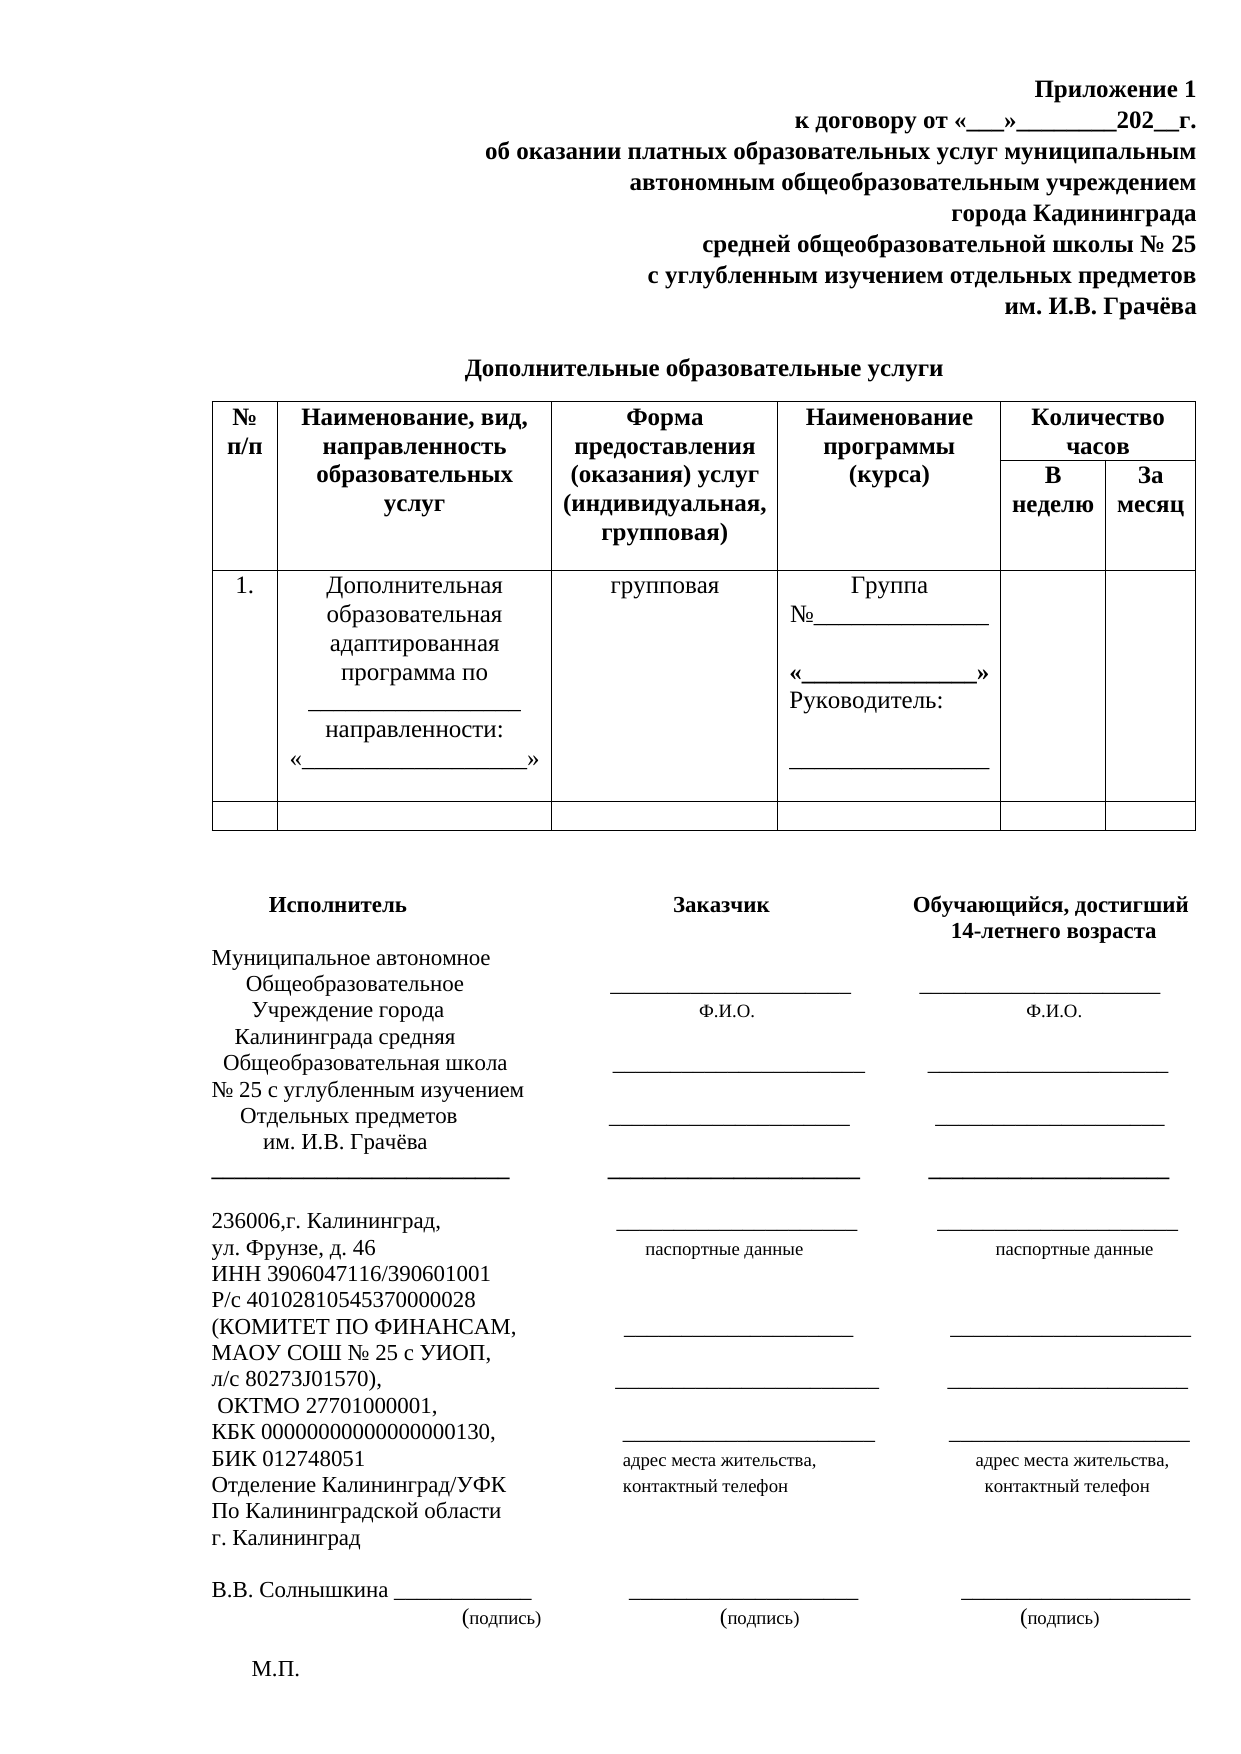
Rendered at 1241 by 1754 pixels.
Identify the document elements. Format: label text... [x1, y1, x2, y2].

table_header № п/п [213, 402, 277, 569]
text Муниципальное автономное [211, 944, 1196, 970]
text Приложение 1 [211, 74, 1196, 103]
table_cell Дополнительная образовательная адаптированная программа по _________________ направленности: «__________________» [278, 571, 551, 801]
text Исполнитель Заказчик Обучающийся, достигший [211, 891, 1196, 917]
text об оказании платных образовательных услуг муниципальным [211, 136, 1196, 165]
text Р/с 40102810545370000028 [211, 1286, 1196, 1313]
text л/с 80273J01570), _______________________ _____________________ [211, 1366, 1196, 1392]
text города Кадининграда [211, 198, 1196, 227]
text им. И.В. Грачёва [211, 291, 1196, 320]
text ул. Фрунзе, д. 46 паспортные данные паспортные данные [211, 1234, 1196, 1260]
table_cell Группа №______________ «______________» Руководитель: ________________ [778, 571, 1000, 801]
text МАОУ СОШ № 25 с УИОП, [211, 1339, 1196, 1366]
table_cell [1001, 802, 1105, 830]
text БИК 012748051 адрес места жительства, адрес места жительства, [211, 1444, 1196, 1471]
table_cell [552, 802, 777, 830]
table_cell групповая [552, 571, 777, 801]
text По Калининградской области [211, 1497, 1196, 1524]
text (подпись) (подпись) (подпись) [211, 1603, 1196, 1629]
text ОКТМО 27701000001, [211, 1392, 1196, 1418]
text с углубленным изучением отдельных предметов [211, 260, 1196, 289]
text Отдельных предметов _____________________ ____________________ [211, 1102, 1196, 1128]
text Дополнительные образовательные услуги [211, 353, 1196, 382]
text __________________________ ______________________ _____________________ [211, 1155, 1196, 1181]
table_header Наименование программы (курса) [778, 402, 1000, 569]
table_cell [278, 802, 551, 830]
text 236006,г. Калининград, _____________________ _____________________ [211, 1207, 1196, 1234]
text им. И.В. Грачёва [211, 1128, 1196, 1155]
table_header Количество часов [1001, 402, 1195, 459]
text № 25 с углубленным изучением [211, 1076, 1196, 1102]
text Калининграда средняя [211, 1023, 1196, 1049]
text 14-летнего возраста [211, 917, 1196, 944]
text М.П. [211, 1655, 1196, 1682]
text Отделение Калининград/УФК контактный телефон контактный телефон [211, 1471, 1196, 1497]
table_cell За месяц [1106, 461, 1195, 569]
table_header Форма предоставления (оказания) услуг (индивидуальная, групповая) [552, 402, 777, 569]
text средней общеобразовательной школы № 25 [211, 229, 1196, 258]
table_cell [1001, 571, 1105, 801]
text (КОМИТЕТ ПО ФИНАНСАМ, ____________________ _____________________ [211, 1313, 1196, 1339]
table_cell 1. [213, 571, 277, 801]
text Общеобразовательная школа ______________________ _____________________ [211, 1049, 1196, 1076]
text г. Калининград [211, 1524, 1196, 1550]
table_cell [213, 802, 277, 830]
text к договору от «___»________202__г. [211, 105, 1196, 134]
table_header Наименование, вид, направленность образовательных услуг [278, 402, 551, 569]
text автономным общеобразовательным учреждением [211, 167, 1196, 196]
table_cell [778, 802, 1000, 830]
text КБК 00000000000000000130, ______________________ _____________________ [211, 1418, 1196, 1444]
table_cell [1106, 802, 1195, 830]
text В.В. Солнышкина ____________ ____________________ ____________________ [211, 1576, 1196, 1603]
text ИНН 3906047116/390601001 [211, 1260, 1196, 1286]
table_cell [1106, 571, 1195, 801]
table_cell В неделю [1001, 461, 1105, 569]
text Общеобразовательное _____________________ _____________________ [211, 970, 1196, 997]
text Учреждение города Ф.И.О. Ф.И.О. [211, 997, 1196, 1023]
